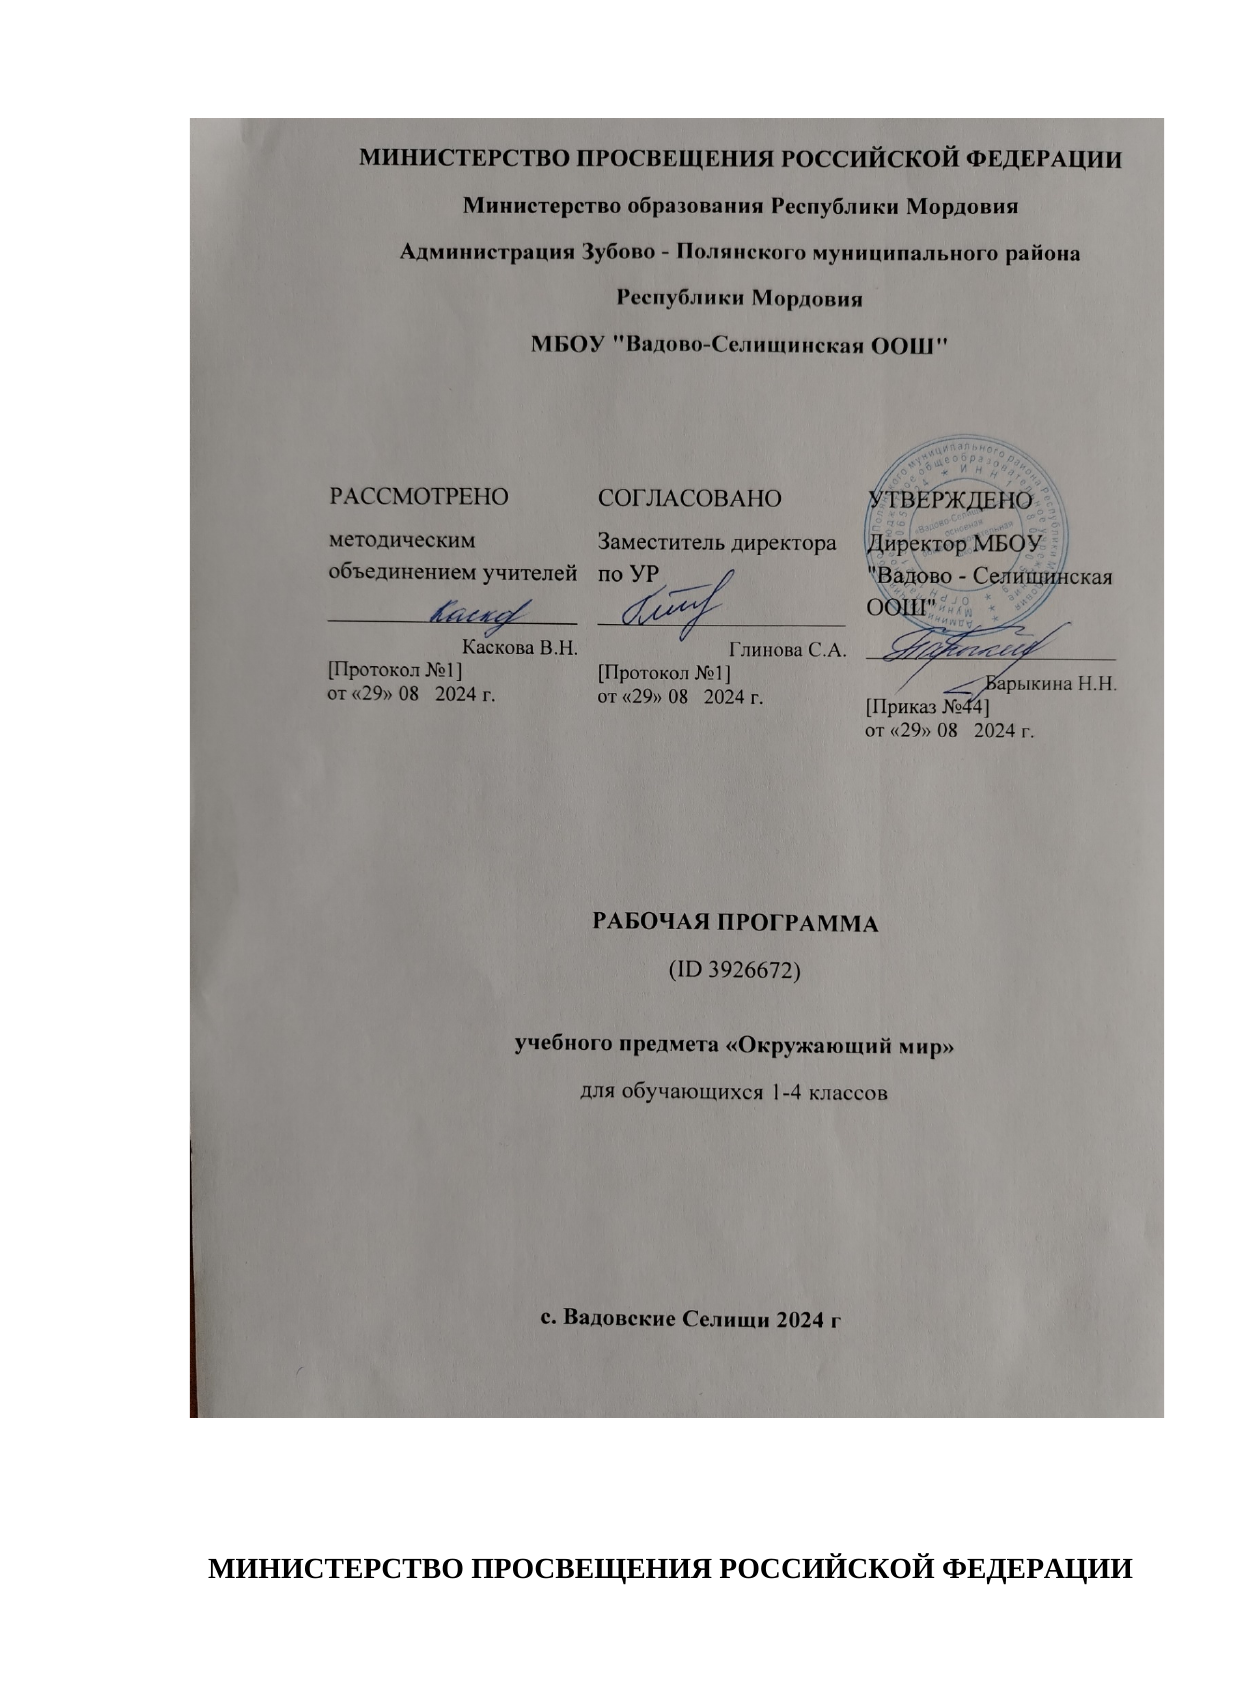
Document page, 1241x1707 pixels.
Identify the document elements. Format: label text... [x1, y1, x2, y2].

text МИНИСТЕРСТВО ПРОСВЕЩЕНИЯ РОССИЙСКОЙ ФЕДЕРАЦИИ [190, 1551, 1152, 1584]
picture [189, 118, 1165, 1418]
